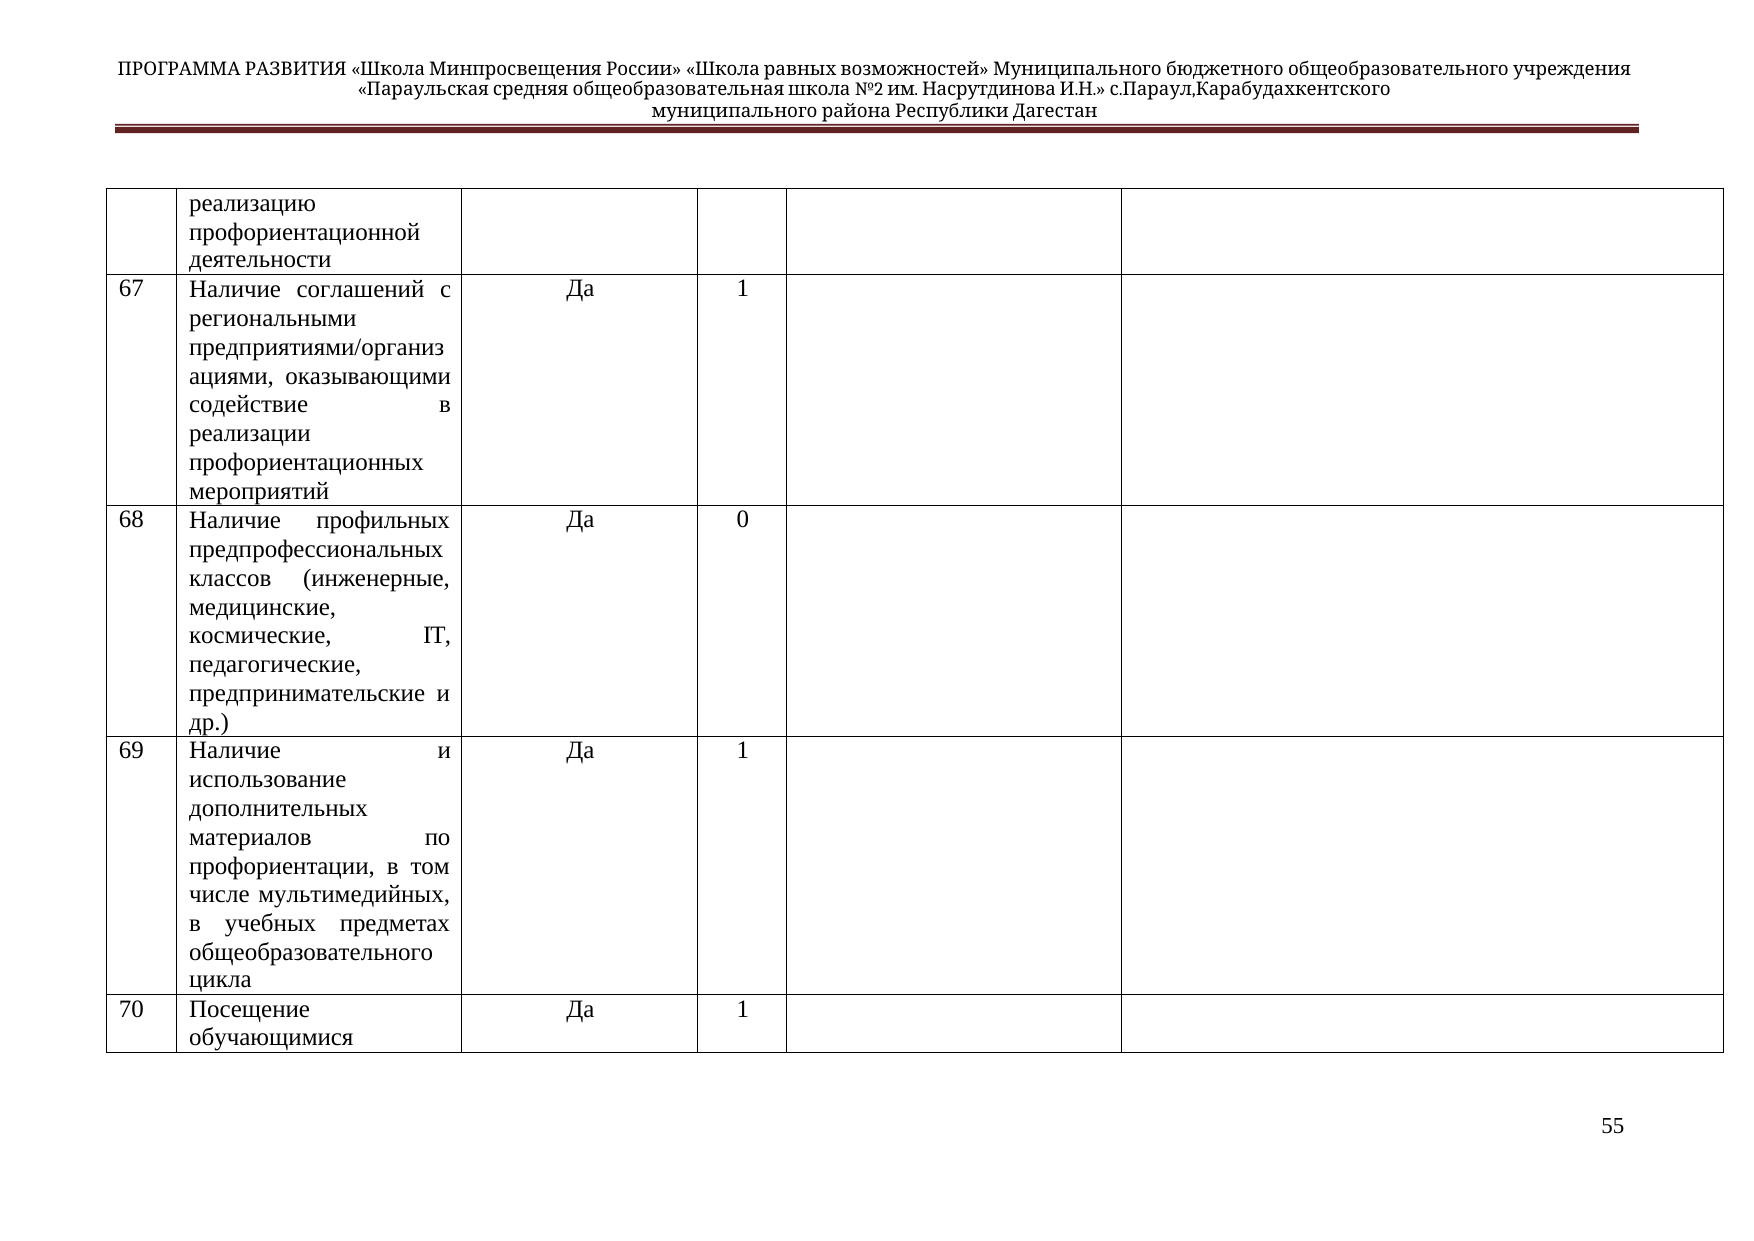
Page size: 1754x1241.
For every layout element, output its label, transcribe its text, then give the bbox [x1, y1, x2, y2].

table_cell 67 [107, 275, 176, 504]
table_header [462, 189, 697, 273]
table_cell 1 [698, 737, 786, 994]
table_header [107, 189, 176, 273]
table_cell Посещение обучающимися [177, 995, 461, 1052]
table_cell [787, 737, 1121, 994]
table_cell Да [462, 737, 697, 994]
table_cell Наличие профильных предпрофессиональных классов (инженерные, медицинские, космические, IT, педагогические, предпринимательские и др.) [177, 506, 461, 736]
table_cell [787, 995, 1121, 1052]
table_cell 1 [698, 275, 786, 504]
table_cell [1122, 737, 1723, 994]
table_header [698, 189, 786, 273]
table_cell Да [462, 995, 697, 1052]
table_cell 68 [107, 506, 176, 736]
table_cell [1122, 995, 1723, 1052]
table_cell [787, 506, 1121, 736]
table_cell Наличие соглашений с региональными предприятиями/организ ациями, оказывающими содействие в реализации профориентационных мероприятий [177, 275, 461, 504]
table_cell 70 [107, 995, 176, 1052]
table_cell 69 [107, 737, 176, 994]
table_cell 0 [698, 506, 786, 736]
table_header [1122, 189, 1723, 273]
table_cell Да [462, 506, 697, 736]
table_header реализацию профориентационной деятельности [177, 189, 461, 273]
table_header [787, 189, 1121, 273]
table_cell [787, 275, 1121, 504]
table_cell 1 [698, 995, 786, 1052]
table_cell Наличие и использование дополнительных материалов по профориентации, в том числе мультимедийных, в учебных предметах общеобразовательного цикла [177, 737, 461, 994]
table_cell [1122, 506, 1723, 736]
table_cell Да [462, 275, 697, 504]
table_cell [1122, 275, 1723, 504]
